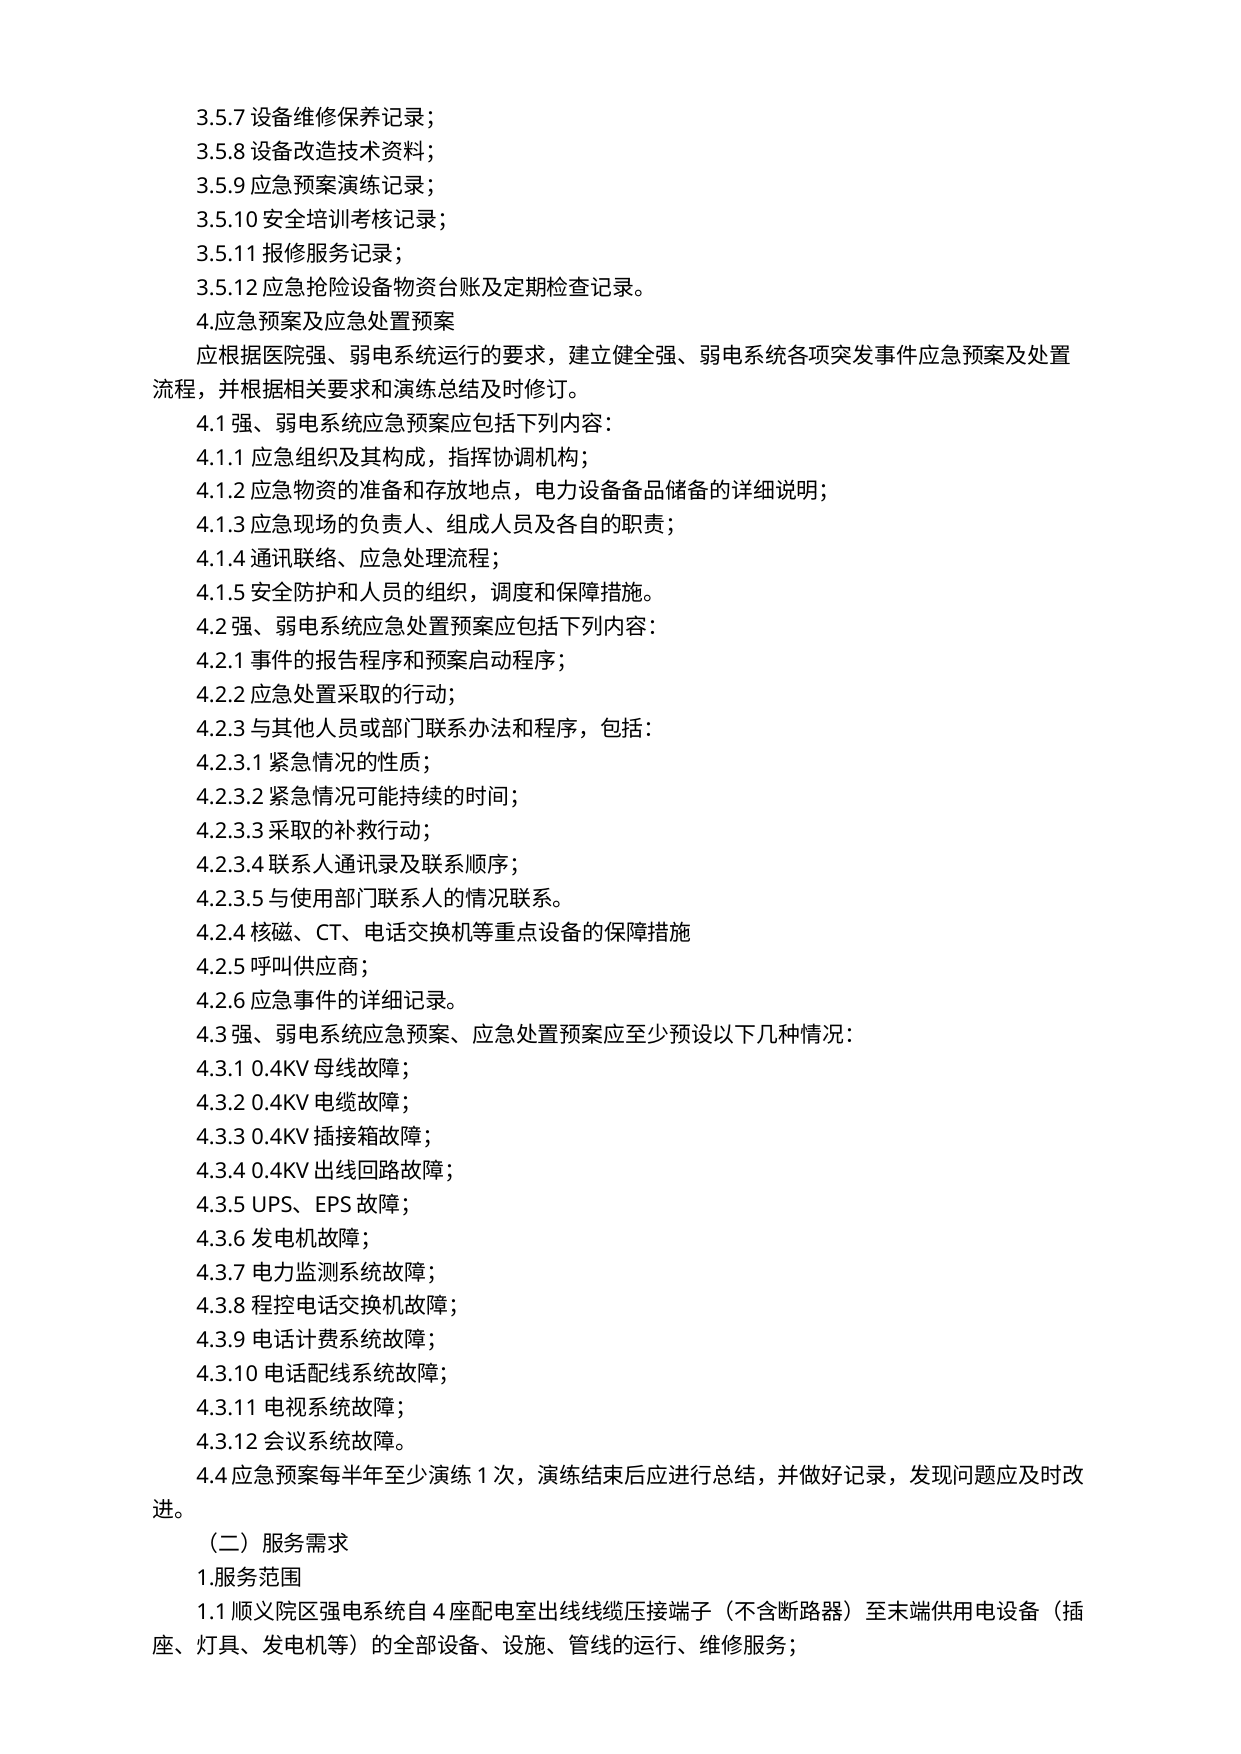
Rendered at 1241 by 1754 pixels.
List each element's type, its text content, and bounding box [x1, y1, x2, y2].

text 4.1.4通讯联络、应急处理流程； [152, 540, 1088, 574]
text 4.4应急预案每半年至少演练1次，演练结束后应进行总结，并做好记录，发现问题应及时改进。 [152, 1457, 1088, 1525]
text 4.1.3应急现场的负责人、组成人员及各自的职责； [152, 506, 1088, 540]
text 4.3.12 会议系统故障。 [152, 1423, 1088, 1457]
text 4.2.5呼叫供应商； [152, 948, 1088, 982]
text 4.3.7 电力监测系统故障； [152, 1253, 1088, 1287]
text 3.5.11报修服务记录； [152, 235, 1088, 269]
text 4.3.4 0.4KV出线回路故障； [152, 1152, 1088, 1186]
text （二）服务需求 [152, 1525, 1088, 1559]
text 4.3.8 程控电话交换机故障； [152, 1287, 1088, 1321]
text 4.3.10 电话配线系统故障； [152, 1355, 1088, 1389]
text 4.1.1 应急组织及其构成，指挥协调机构； [152, 438, 1088, 472]
text 应根据医院强、弱电系统运行的要求，建立健全强、弱电系统各项突发事件应急预案及处置流程，并根据相关要求和演练总结及时修订。 [152, 337, 1088, 404]
text 4.3.3 0.4KV插接箱故障； [152, 1118, 1088, 1152]
text 4.2.3.2紧急情况可能持续的时间； [152, 778, 1088, 812]
text 4.2强、弱电系统应急处置预案应包括下列内容： [152, 608, 1088, 642]
text 4.2.6应急事件的详细记录。 [152, 982, 1088, 1016]
text 4.2.3.4联系人通讯录及联系顺序； [152, 846, 1088, 880]
text 4.2.3.1紧急情况的性质； [152, 744, 1088, 778]
text 4.1强、弱电系统应急预案应包括下列内容： [152, 404, 1088, 438]
text 4.3.2 0.4KV电缆故障； [152, 1084, 1088, 1118]
text 3.5.8设备改造技术资料； [152, 133, 1088, 167]
text 4.3.9 电话计费系统故障； [152, 1321, 1088, 1355]
text 3.5.9应急预案演练记录； [152, 167, 1088, 201]
text 4.3.6 发电机故障； [152, 1219, 1088, 1253]
text 4.2.3与其他人员或部门联系办法和程序，包括： [152, 710, 1088, 744]
text 4.1.5安全防护和人员的组织，调度和保障措施。 [152, 574, 1088, 608]
text 3.5.12应急抢险设备物资台账及定期检查记录。 [152, 269, 1088, 303]
text 4.1.2应急物资的准备和存放地点，电力设备备品储备的详细说明； [152, 472, 1088, 506]
text 4.2.4核磁、CT、电话交换机等重点设备的保障措施 [152, 914, 1088, 948]
text 4.2.3.5与使用部门联系人的情况联系。 [152, 880, 1088, 914]
text 3.5.7设备维修保养记录； [152, 99, 1088, 133]
text 1.服务范围 [152, 1559, 1088, 1593]
text 4.3.11 电视系统故障； [152, 1389, 1088, 1423]
text 4.应急预案及应急处置预案 [152, 303, 1088, 337]
text 4.3.1 0.4KV母线故障； [152, 1050, 1088, 1084]
text 4.2.2应急处置采取的行动； [152, 676, 1088, 710]
text 4.3强、弱电系统应急预案、应急处置预案应至少预设以下几种情况： [152, 1016, 1088, 1050]
text 3.5.10安全培训考核记录； [152, 201, 1088, 235]
text 1.1顺义院区强电系统自4座配电室出线线缆压接端子（不含断路器）至末端供用电设备（插座、灯具、发电机等）的全部设备、设施、管线的运行、维修服务； [152, 1593, 1088, 1661]
text 4.3.5 UPS、EPS故障； [152, 1186, 1088, 1219]
text 4.2.3.3采取的补救行动； [152, 812, 1088, 846]
text 4.2.1事件的报告程序和预案启动程序； [152, 642, 1088, 676]
